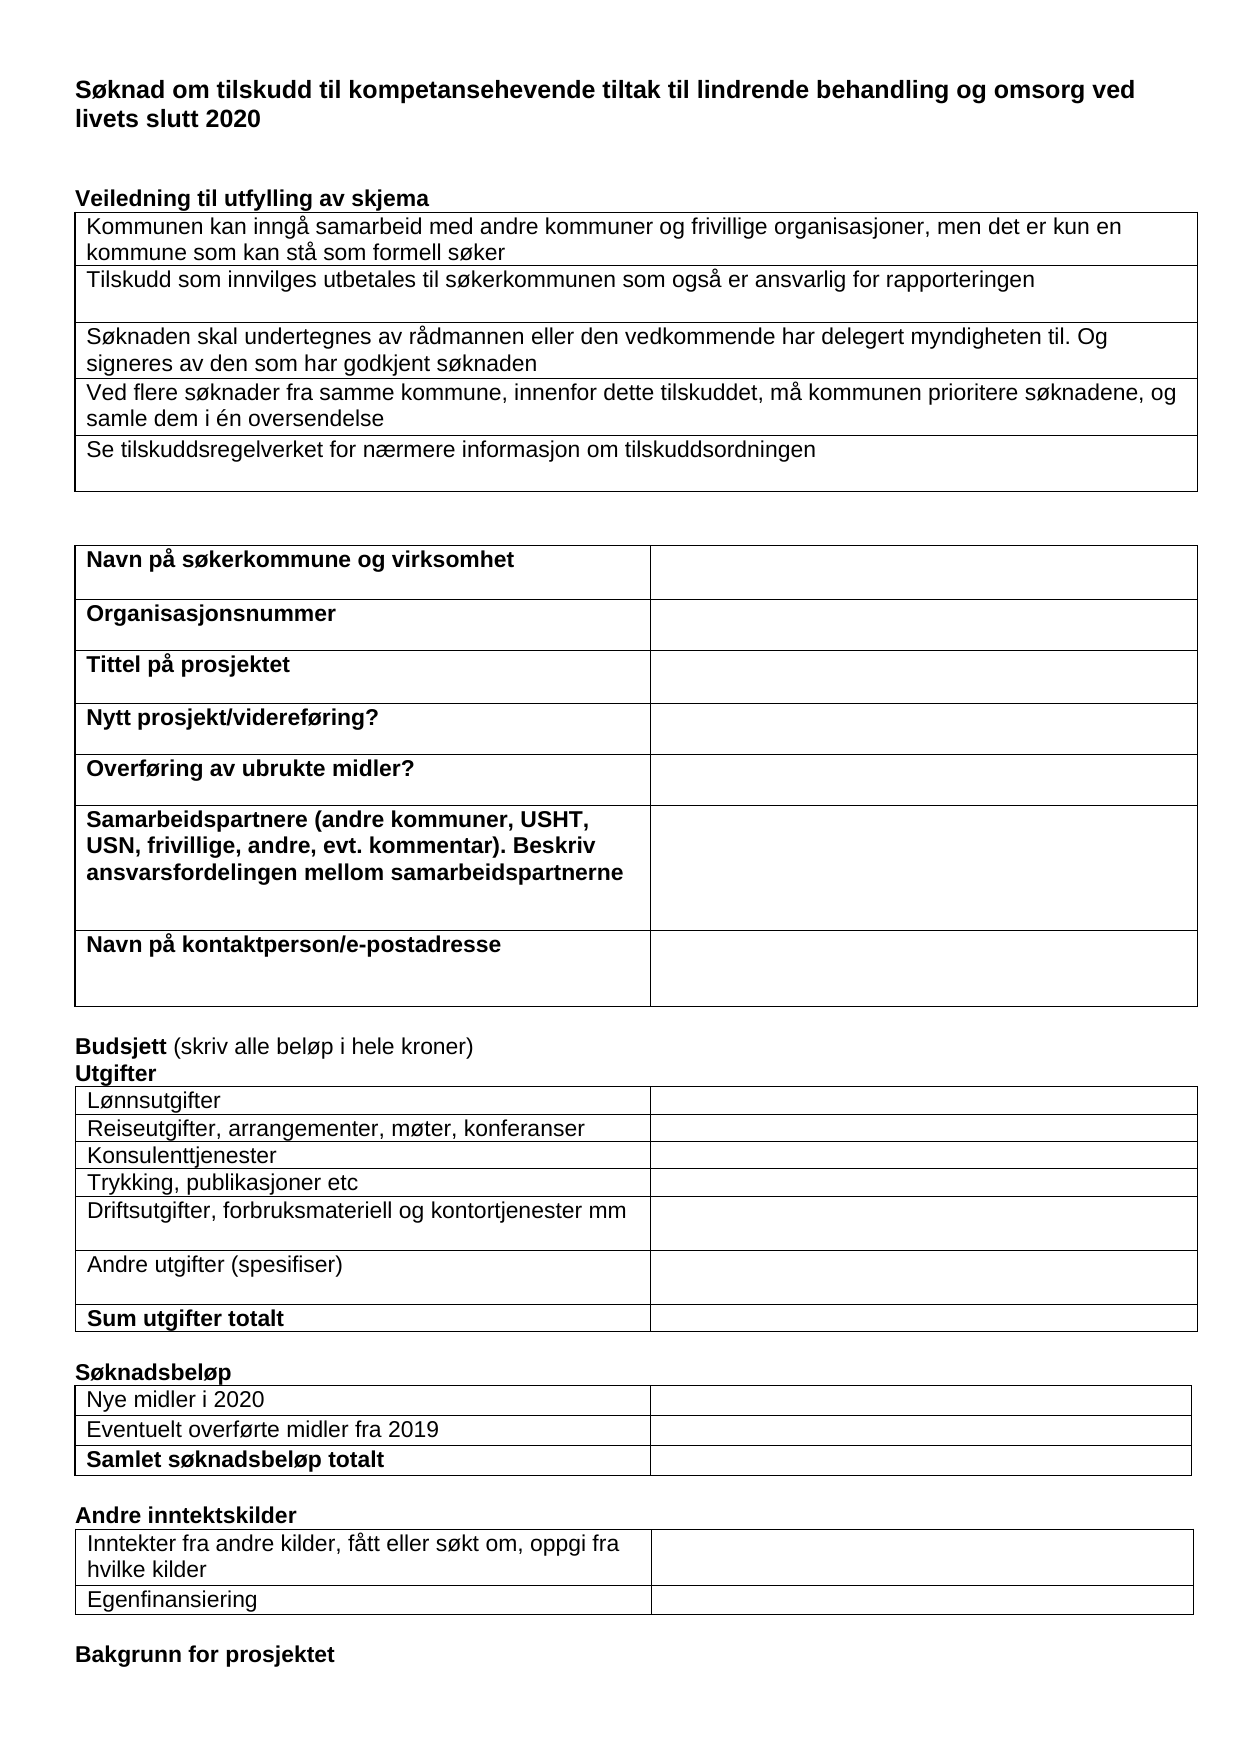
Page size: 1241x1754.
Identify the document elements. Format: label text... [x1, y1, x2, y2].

table_cell [651, 1251, 1197, 1304]
table_cell Ved flere søknader fra samme kommune, innenfor dette tilskuddet, må kommunen prioritere søknadene, og samle dem i én oversendelse [76, 379, 1197, 434]
table_cell Søknaden skal undertegnes av rådmannen eller den vedkommende har delegert myndigheten til. Og signeres av den som har godkjent søknaden [76, 323, 1197, 378]
table_cell Navn på kontaktperson/e-postadresse [76, 931, 650, 1006]
table_cell [651, 931, 1197, 1006]
table_cell [651, 1115, 1197, 1141]
table_header Navn på søkerkommune og virksomhet [76, 546, 650, 599]
table_cell [652, 1586, 1193, 1614]
table_header Lønnsutgifter [76, 1087, 650, 1113]
table_header [652, 1530, 1193, 1585]
text Andre inntektskilder [75, 1502, 1165, 1528]
table_cell [651, 806, 1197, 930]
table_cell Konsulenttjenester [76, 1142, 650, 1168]
table_cell [651, 1197, 1197, 1250]
table_header [651, 546, 1197, 599]
table_header Kommunen kan inngå samarbeid med andre kommuner og frivillige organisasjoner, men det er kun en kommune som kan stå som formell søker [76, 213, 1197, 265]
table_cell Organisasjonsnummer [76, 600, 650, 649]
text Bakgrunn for prosjektet [75, 1641, 1165, 1667]
table_cell [651, 651, 1197, 703]
table_cell Andre utgifter (spesifiser) [76, 1251, 650, 1304]
text Søknad om tilskudd til kompetansehevende tiltak til lindrende behandling og omsorg ved livets slutt 2020 [75, 75, 1165, 132]
table_cell Tittel på prosjektet [76, 651, 650, 703]
table_cell Egenfinansiering [76, 1586, 651, 1614]
table_cell [651, 1169, 1197, 1196]
table_header [651, 1087, 1197, 1113]
table_cell [651, 1142, 1197, 1168]
table_cell Driftsutgifter, forbruksmateriell og kontortjenester mm [76, 1197, 650, 1250]
table_cell [651, 1305, 1197, 1331]
table_header Inntekter fra andre kilder, fått eller søkt om, oppgi fra hvilke kilder [76, 1530, 651, 1585]
table_cell [651, 755, 1197, 805]
table_cell [651, 600, 1197, 649]
table_cell [651, 704, 1197, 754]
text Søknadsbeløp [75, 1359, 1165, 1385]
table_cell [651, 1416, 1191, 1445]
table_cell Samlet søknadsbeløp totalt [76, 1446, 650, 1475]
table_header Nye midler i 2020 [76, 1386, 650, 1414]
table_cell Se tilskuddsregelverket for nærmere informasjon om tilskuddsordningen [76, 436, 1197, 491]
text Utgifter [75, 1060, 1165, 1086]
table_cell Trykking, publikasjoner etc [76, 1169, 650, 1196]
text Budsjett (skriv alle beløp i hele kroner) [75, 1033, 1165, 1060]
table_cell [651, 1446, 1191, 1475]
table_cell Sum utgifter totalt [76, 1305, 650, 1331]
text Veiledning til utfylling av skjema [75, 185, 1165, 212]
table_cell Overføring av ubrukte midler? [76, 755, 650, 805]
table_cell Samarbeidspartnere (andre kommuner, USHT, USN, frivillige, andre, evt. kommentar). Beskriv ansvarsfordelingen mellom samarbeidspartnerne [76, 806, 650, 930]
table_cell Eventuelt overførte midler fra 2019 [76, 1416, 650, 1445]
table_cell Tilskudd som innvilges utbetales til søkerkommunen som også er ansvarlig for rapporteringen [76, 266, 1197, 322]
table_cell Reiseutgifter, arrangementer, møter, konferanser [76, 1115, 650, 1141]
table_header [651, 1386, 1191, 1414]
table_cell Nytt prosjekt/videreføring? [76, 704, 650, 754]
